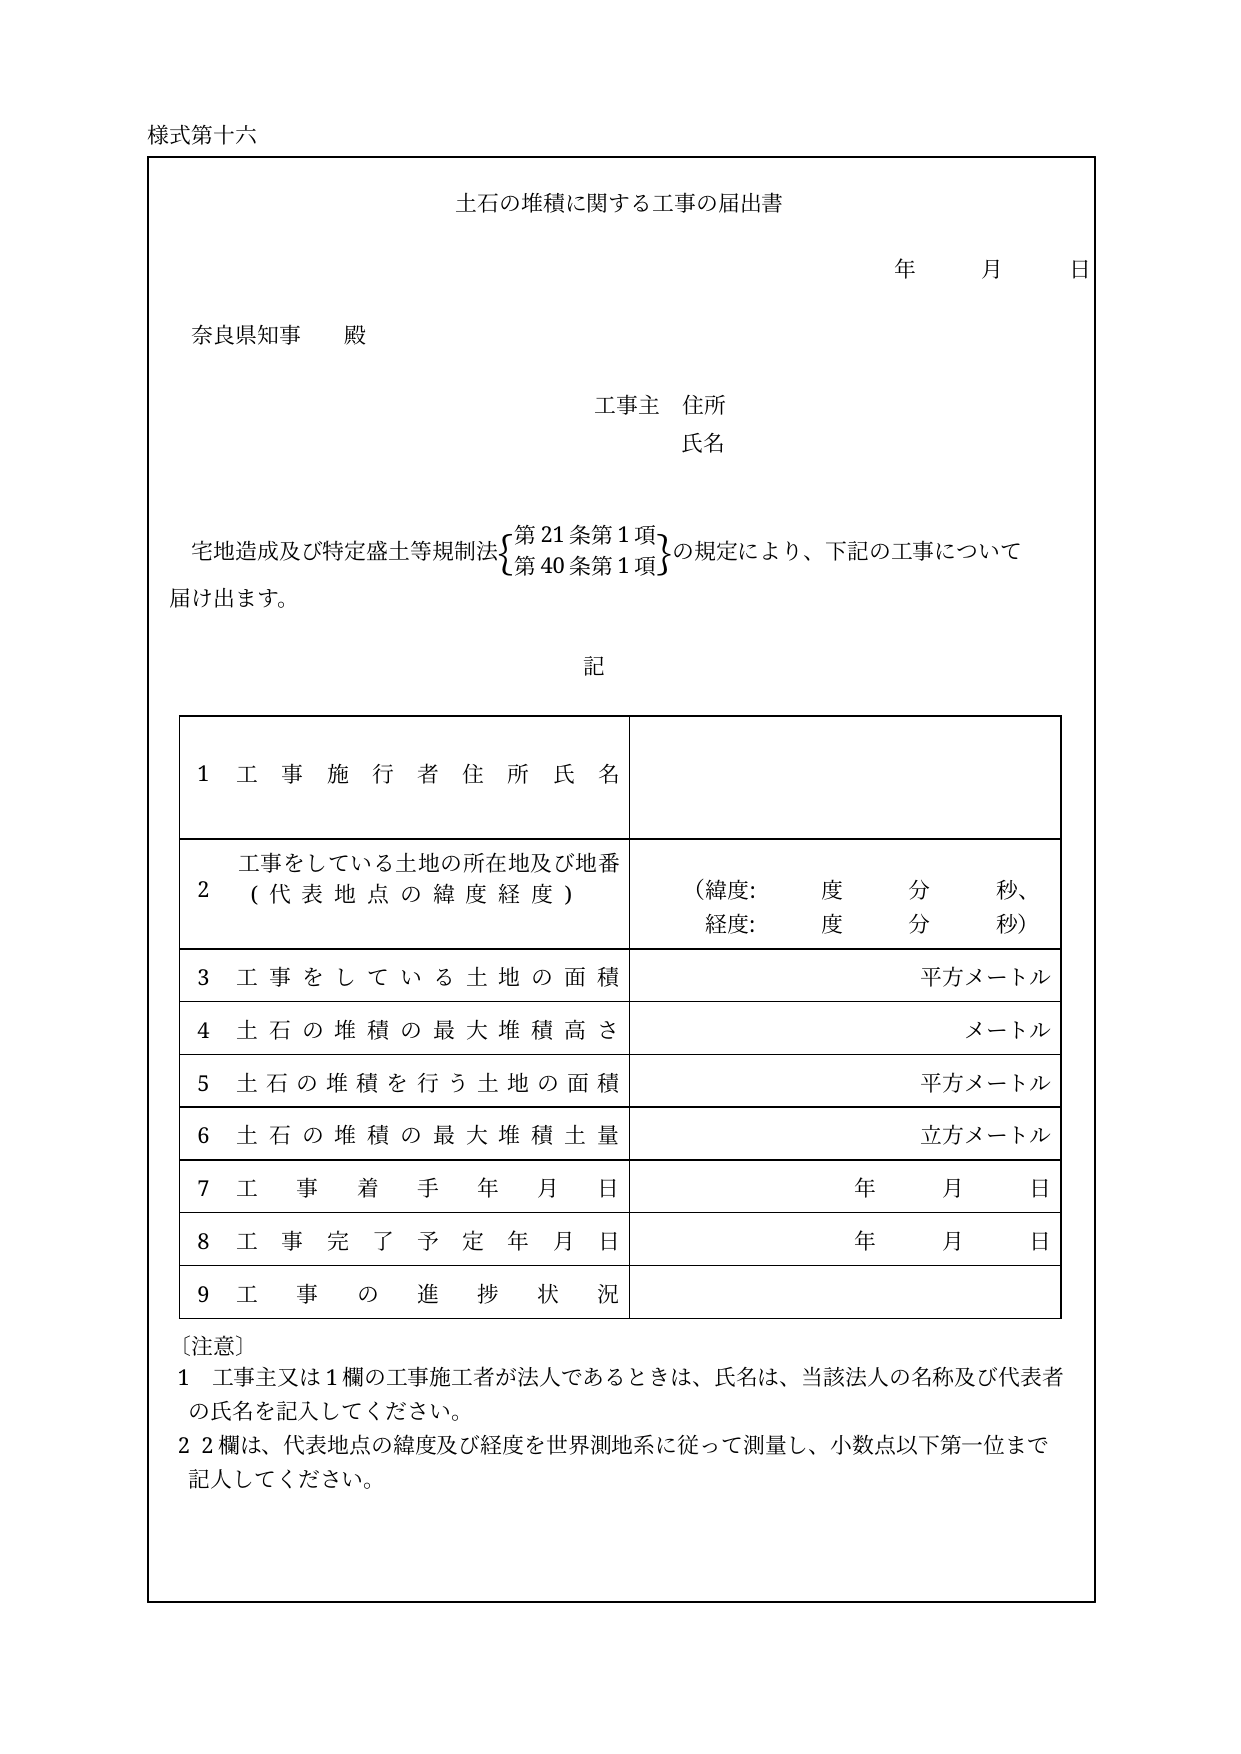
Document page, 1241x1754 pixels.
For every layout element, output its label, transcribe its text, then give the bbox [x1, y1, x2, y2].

table_cell 平方メートル [630, 950, 1060, 1001]
table_header 1 [180, 717, 236, 838]
table_cell 工事完了予定年月日 [236, 1213, 629, 1265]
table_cell 工事をしている土地の面積 [236, 950, 629, 1001]
text の氏名を記入してください。 [177, 1394, 1092, 1425]
text 記人してください。 [178, 1462, 1092, 1493]
list 工事主又は1欄の工事施工者が法人であるときは、氏名は、当該法人の名称及び代表者 [177, 1360, 1092, 1391]
text 氏名 [682, 426, 1092, 458]
text 奈良県知事 殿 [148, 318, 443, 350]
table_cell 3 [180, 950, 236, 1001]
table_cell 9 [180, 1266, 236, 1317]
table_cell 立方メートル [630, 1108, 1060, 1159]
text 届け出ます。 [148, 581, 1041, 613]
table_cell 土石の堆積の最大堆積高さ [236, 1002, 629, 1053]
table_cell 工事をしている土地の所在地及び地番 (代表地点の緯度経度) [236, 840, 629, 948]
table_cell 2 [180, 840, 236, 948]
text 工事主 住所 [594, 388, 1092, 420]
table_header [630, 717, 1060, 838]
table_cell メートル [630, 1002, 1060, 1053]
table_cell 平方メートル [630, 1055, 1060, 1106]
table_cell 6 [180, 1108, 236, 1159]
text 記 [148, 649, 1041, 680]
text 2 2欄は、代表地点の緯度及び経度を世界測地系に従って測量し、小数点以下第一位まで [178, 1428, 1092, 1459]
table_cell 8 [180, 1213, 236, 1265]
table_cell 工事の進捗状況 [236, 1266, 629, 1317]
text 〔注意〕 [148, 1332, 1092, 1360]
text 年 月 日 [148, 252, 1091, 284]
table_cell 工事着手年月日 [236, 1161, 629, 1212]
table_cell 4 [180, 1002, 236, 1053]
table_cell （緯度: 度 分 秒、 経度: 度 分 秒） [630, 840, 1060, 948]
table_cell 土石の堆積を行う土地の面積 [236, 1055, 629, 1106]
table_cell 5 [180, 1055, 236, 1106]
table_cell 7 [180, 1161, 236, 1212]
text 様式第十六 [148, 118, 1092, 149]
table_cell 年 月 日 [630, 1213, 1060, 1265]
table_cell 年 月 日 [630, 1161, 1060, 1212]
text 土石の堆積に関する工事の届出書 [148, 186, 1091, 218]
table_cell [630, 1266, 1060, 1317]
text 宅地造成及び特定盛土等規制法第21条第1項第40条第1項の規定により、下記の工事について [148, 518, 1090, 581]
table_header 工事施行者住所氏名 [236, 717, 629, 838]
table_cell 土石の堆積の最大堆積土量 [236, 1108, 629, 1159]
